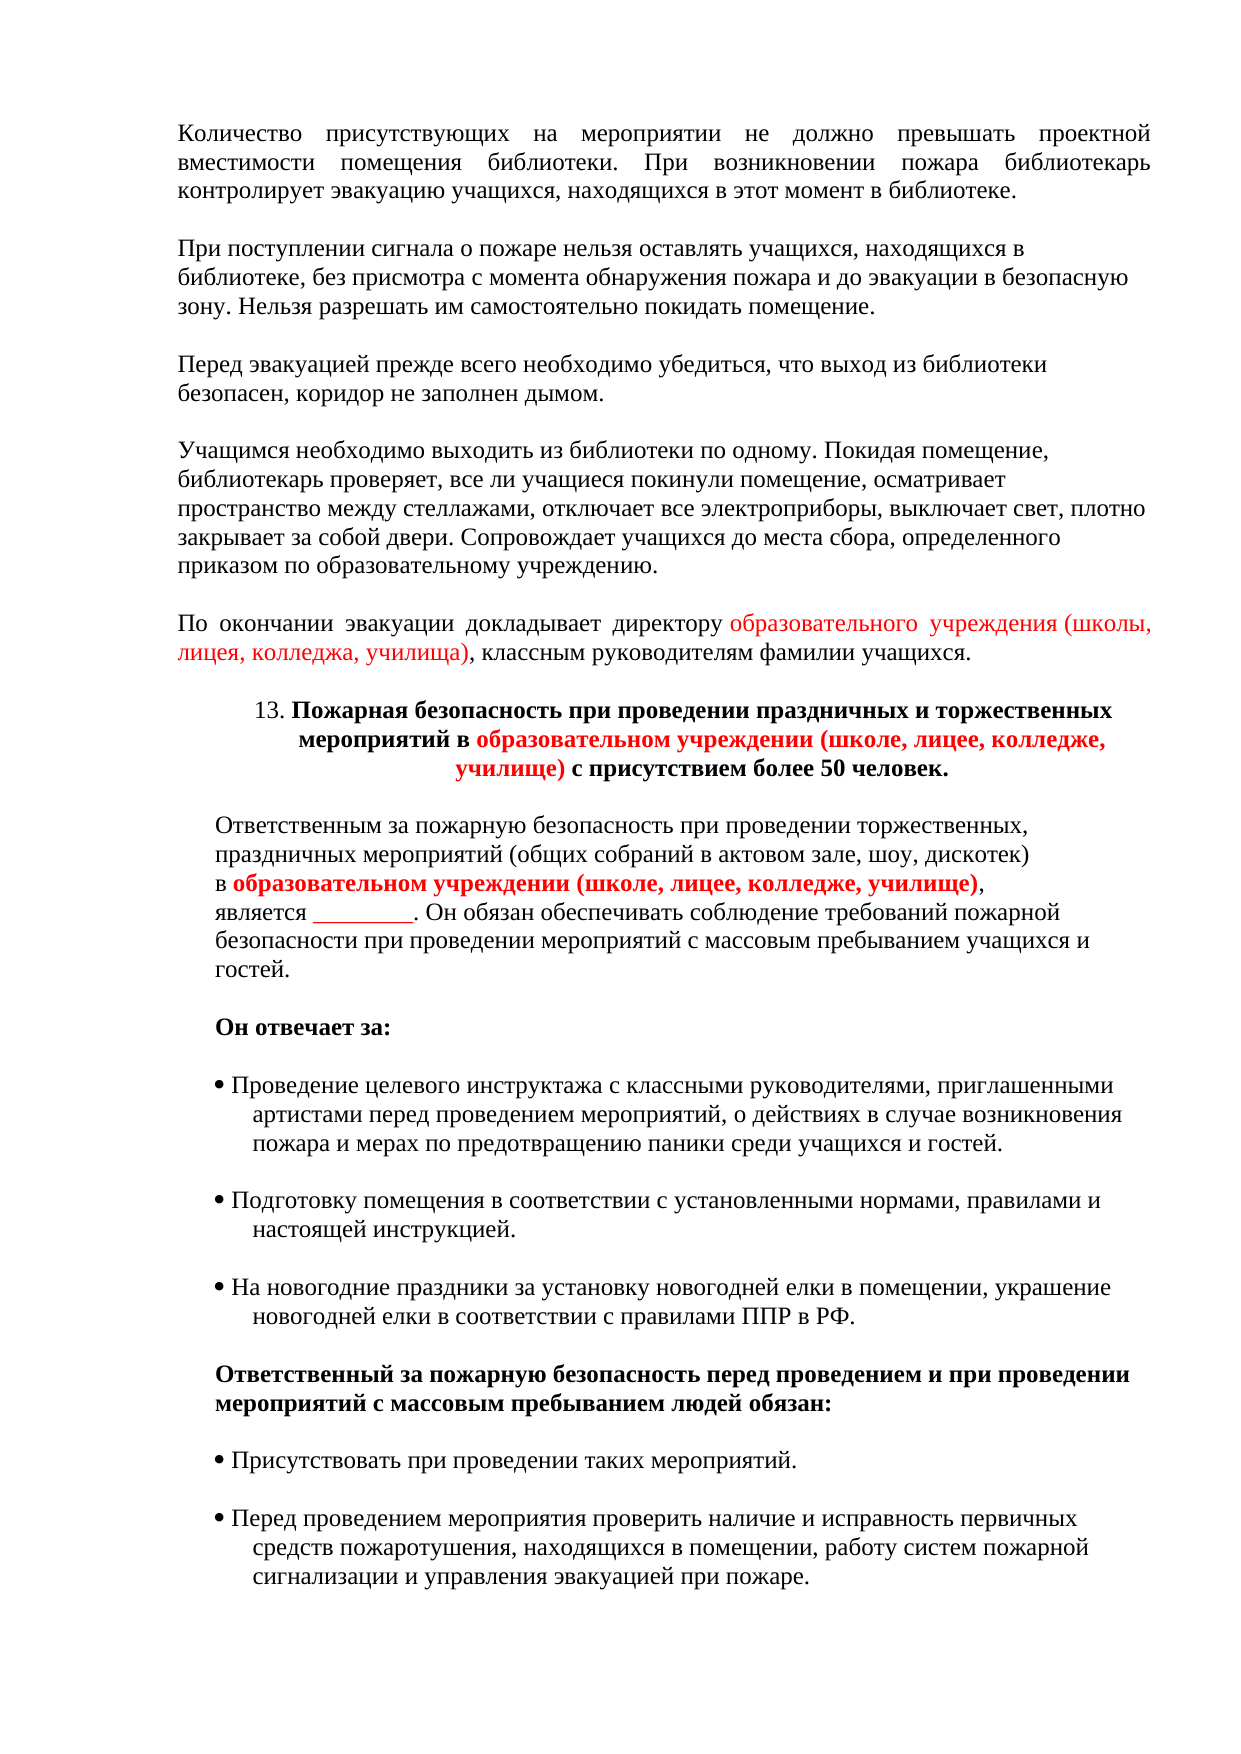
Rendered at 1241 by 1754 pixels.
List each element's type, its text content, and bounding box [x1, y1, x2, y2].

text 13.​ Пожарная безопасность при проведении праздничных и торжественных мероприятий в образовательном учреждении (школе, лицее, колледже, училище) с присутствием более 50 человек. [215, 695, 1152, 781]
text Ответственным за пожарную безопасность при проведении торжественных, праздничных мероприятий (общих собраний в актовом зале, шоу, дискотек) в образовательном учреждении (школе, лицее, колледже, училище), является ________. Он обязан обеспечивать соблюдение требований пожарной безопасности при проведении мероприятий с массовым пребыванием учащихся и гостей. [215, 811, 1152, 983]
text ​ Перед проведением мероприятия проверить наличие и исправность первичных средств пожаротушения, находящихся в помещении, работу систем пожарной сигнализации и управления эвакуацией при пожаре. [215, 1503, 1152, 1590]
text ​ Проведение целевого инструктажа с классными руководителями, приглашенными артистами перед проведением мероприятий, о действиях в случае возникновения пожара и мерах по предотвращению паники среди учащихся и гостей. [215, 1070, 1152, 1156]
text Количество присутствующих на мероприятии не должно превышать проектной вместимости помещения библиотеки. При возникновении пожара библиотекарь контролирует эвакуацию учащихся, находящихся в этот момент в библиотеке. [177, 118, 1152, 204]
text Он отвечает за: [215, 1012, 1152, 1041]
text ​ Присутствовать при проведении таких мероприятий. [215, 1446, 1152, 1474]
text Перед эвакуацией прежде всего необходимо убедиться, что выход из библиотеки безопасен, коридор не заполнен дымом. [177, 349, 1152, 406]
text ​ Подготовку помещения в соответствии с установленными нормами, правилами и настоящей инструкцией. [215, 1186, 1152, 1243]
text По окончании эвакуации докладывает директору образовательного учреждения (школы, лицея, колледжа, училища), классным руководителям фамилии учащихся. [177, 608, 1152, 666]
text При поступлении сигнала о пожаре нельзя оставлять учащихся, находящихся в библиотеке, без присмотра с момента обнаружения пожара и до эвакуации в безопасную зону. Нельзя разрешать им самостоятельно покидать помещение. [177, 233, 1152, 320]
text Учащимся необходимо выхо​дить из библиотеки по одному. Покидая помещение, библиотекарь проверяет, все ли учащиеся покинули помещение, осматривает пространство между стеллажами, отключает все электроприборы, выключает свет, плотно закрывает за собой двери. Сопровождает учащихся до места сбора, определенного приказом по образовательному учреждению. [177, 436, 1152, 579]
text ​ На новогодние праздники за установку новогодней елки в помещении, украшение новогодней елки в соответствии с правилами ППР в РФ. [215, 1272, 1152, 1330]
text Ответственный за пожарную безопасность перед проведением и при проведении мероприятий с массовым пребыванием людей обязан: [215, 1359, 1152, 1416]
